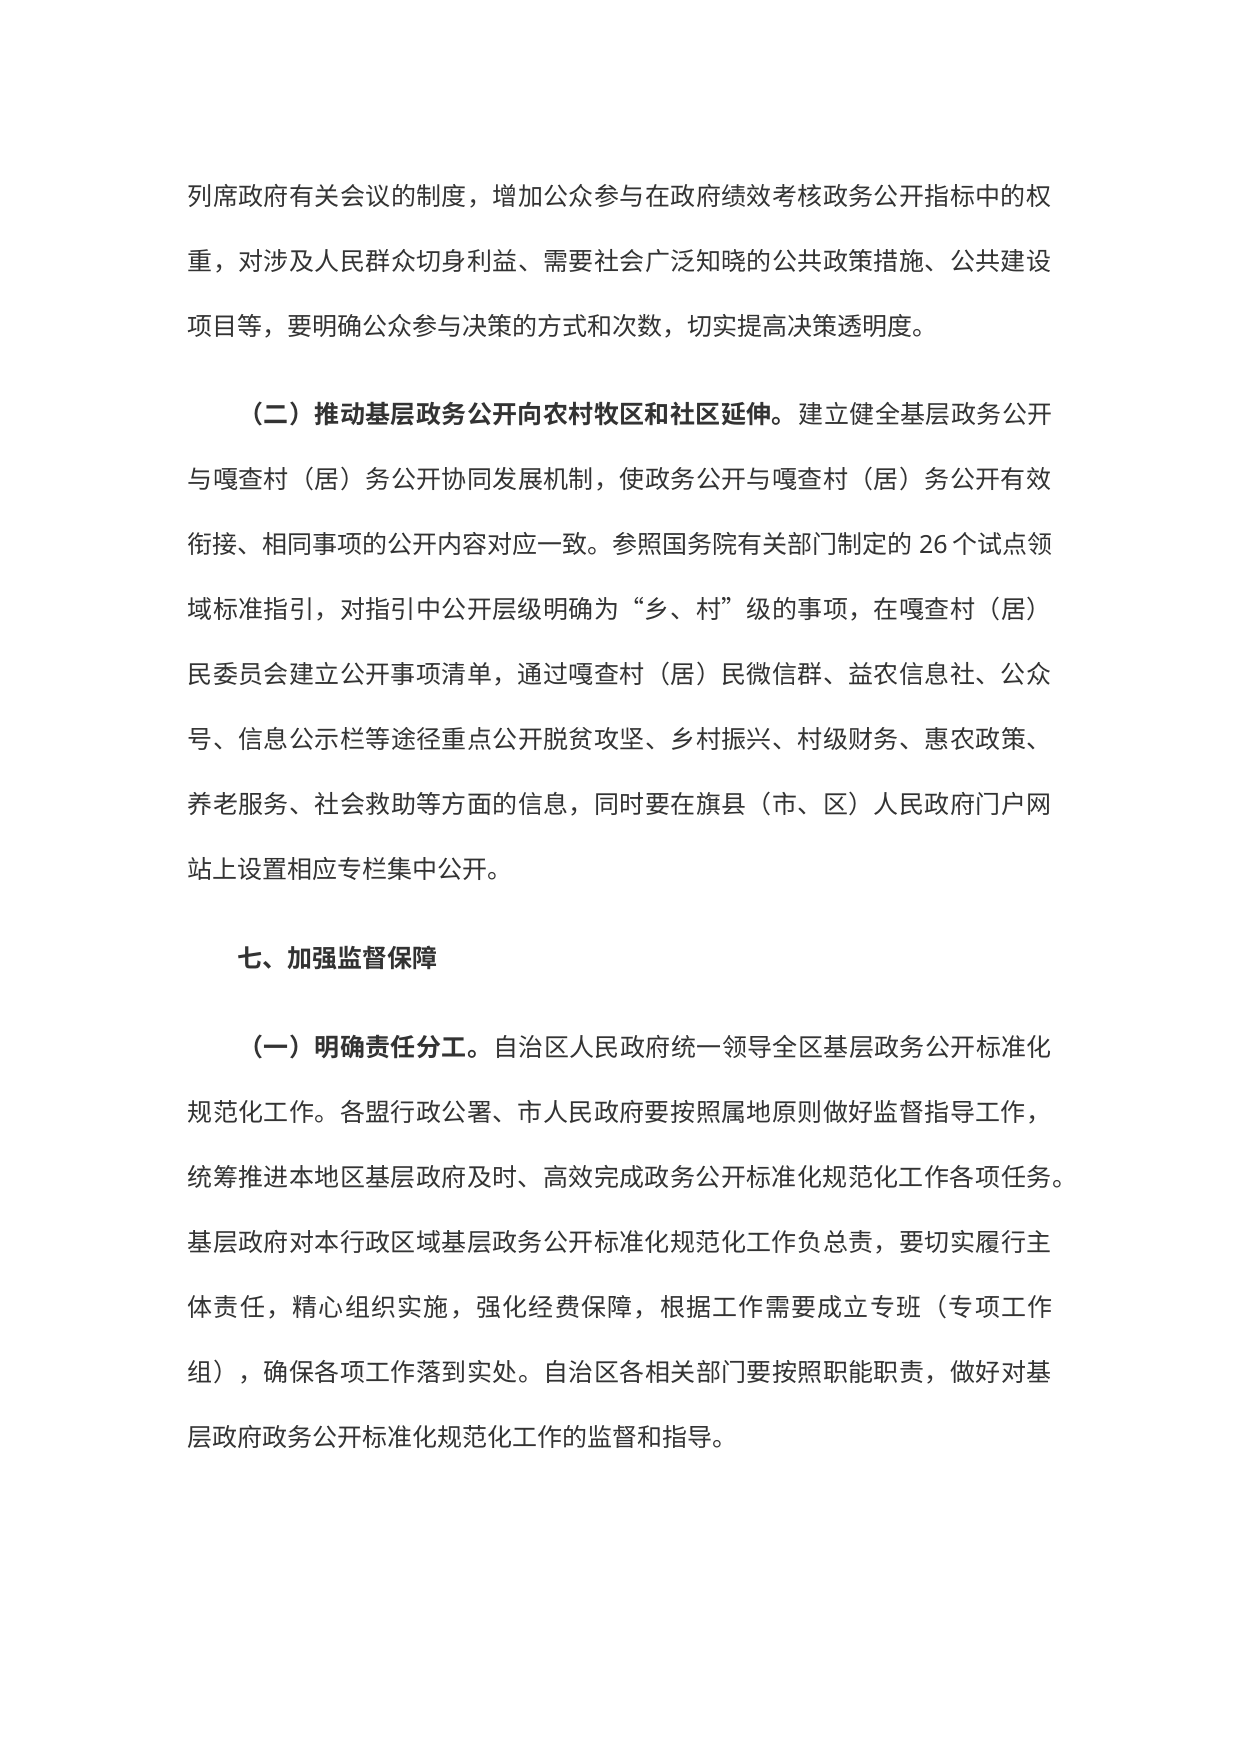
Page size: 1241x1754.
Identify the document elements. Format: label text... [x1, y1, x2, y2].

text （二）推动基层政务公开向农村牧区和社区延伸。建立健全基层政务公开与嘎查村（居）务公开协同发展机制，使政务公开与嘎查村（居）务公开有效衔接、相同事项的公开内容对应一致。参照国务院有关部门制定的26个试点领域标准指引，对指引中公开层级明确为“乡、村”级的事项，在嘎查村（居）民委员会建立公开事项清单，通过嘎查村（居）民微信群、益农信息社、公众号、信息公示栏等途径重点公开脱贫攻坚、乡村振兴、村级财务、惠农政策、养老服务、社会救助等方面的信息，同时要在旗县（市、区）人民政府门户网站上设置相应专栏集中公开。 [187, 381, 1053, 901]
text 七、加强监督保障 [187, 924, 1053, 989]
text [187, 162, 1053, 357]
text （一）明确责任分工。自治区人民政府统一领导全区基层政务公开标准化规范化工作。各盟行政公署、市人民政府要按照属地原则做好监督指导工作，统筹推进本地区基层政府及时、高效完成政务公开标准化规范化工作各项任务。基层政府对本行政区域基层政务公开标准化规范化工作负总责，要切实履行主体责任，精心组织实施，强化经费保障，根据工作需要成立专班（专项工作组），确保各项工作落到实处。自治区各相关部门要按照职能职责，做好对基层政府政务公开标准化规范化工作的监督和指导。 [187, 1013, 1053, 1468]
